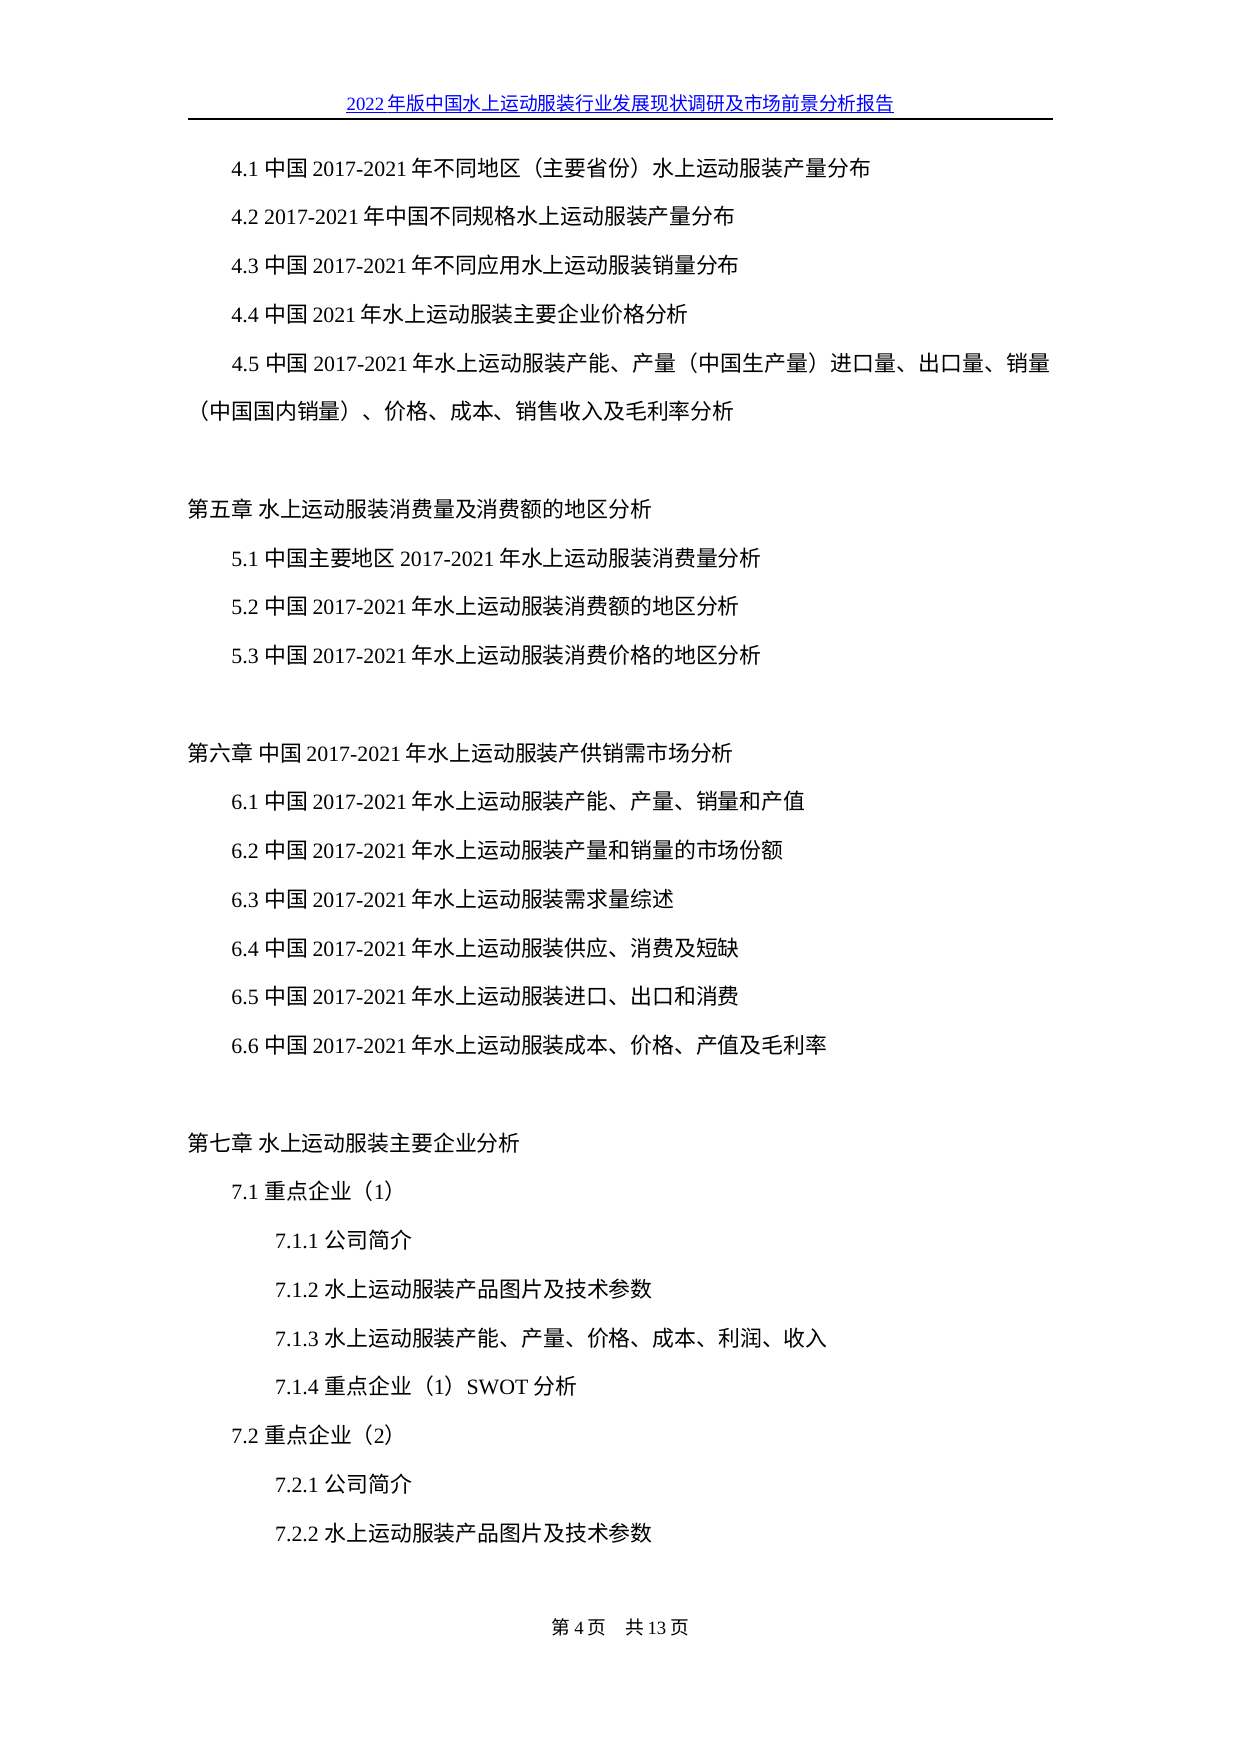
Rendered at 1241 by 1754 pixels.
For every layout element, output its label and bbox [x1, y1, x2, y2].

text [187, 150, 1053, 1548]
